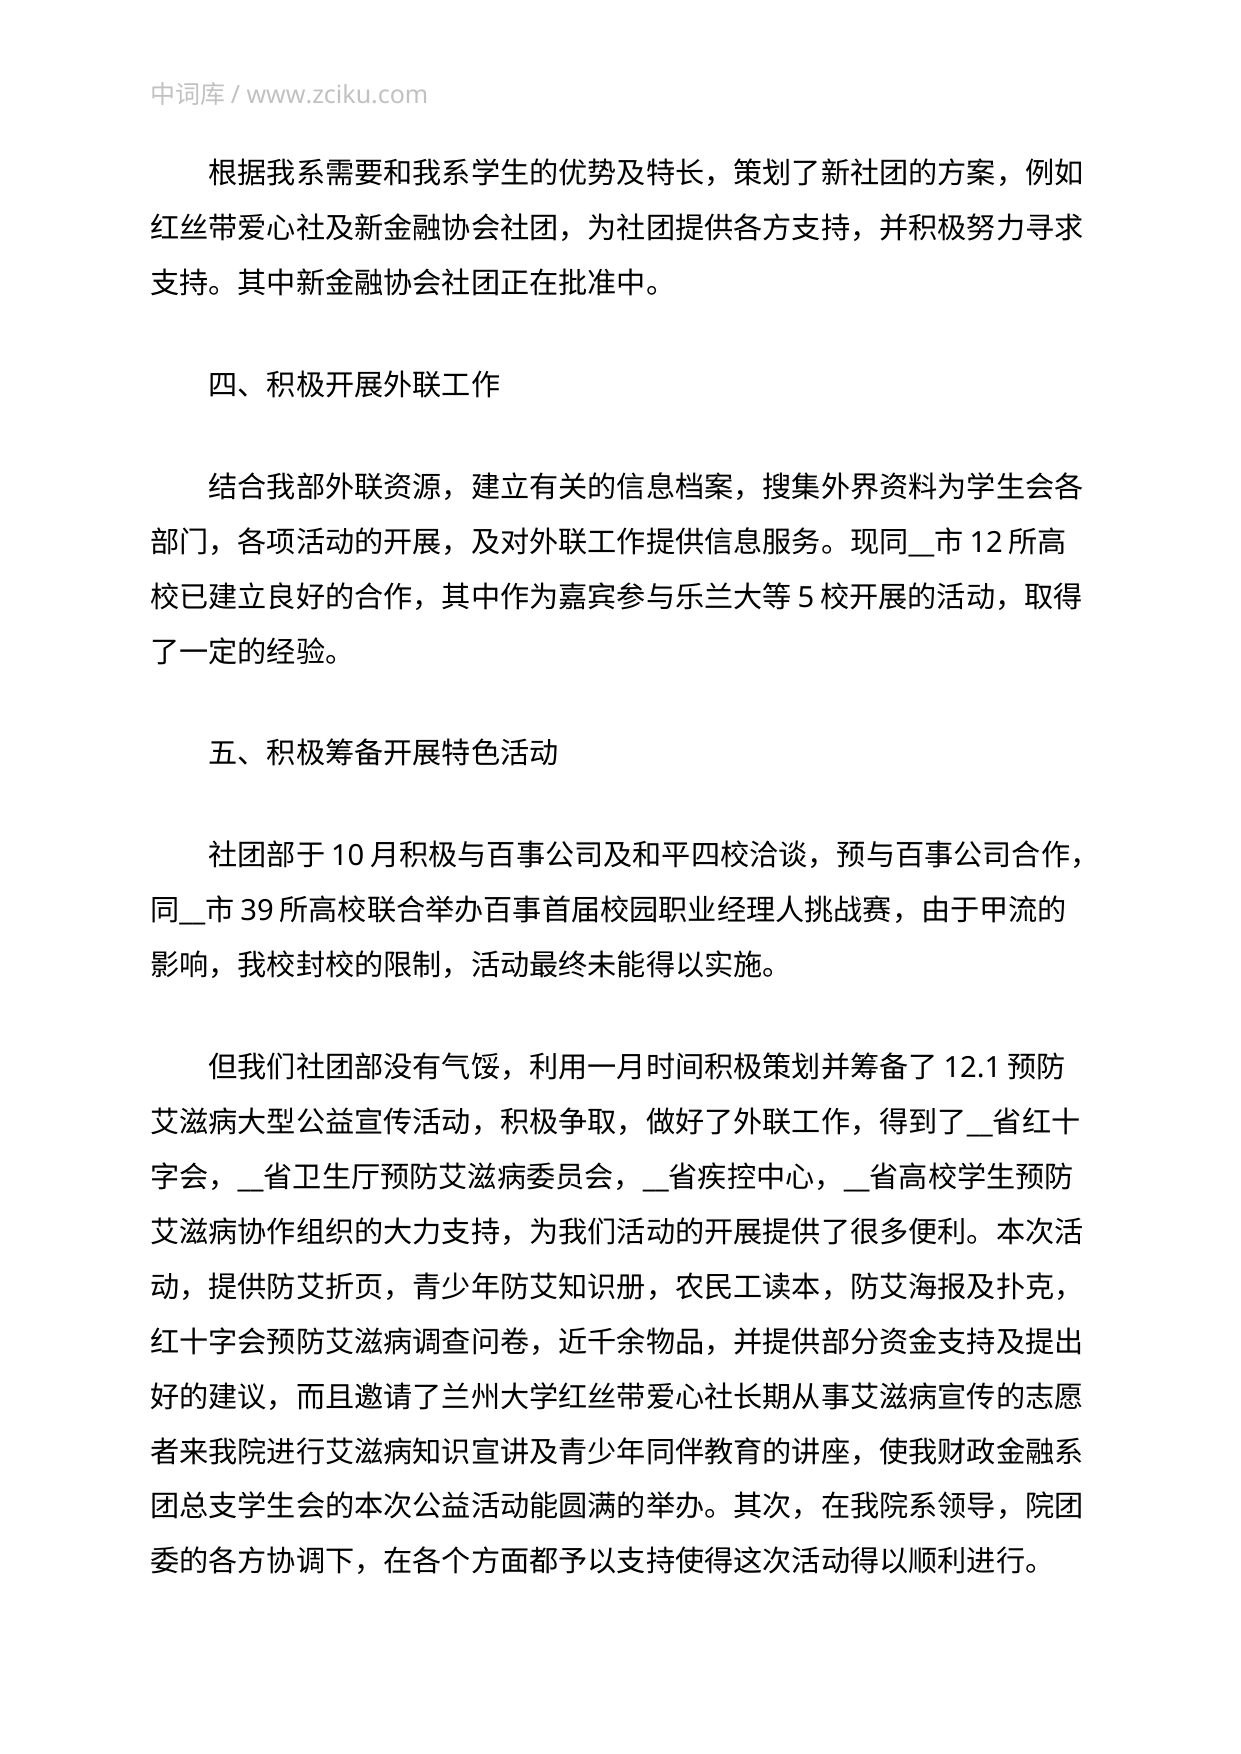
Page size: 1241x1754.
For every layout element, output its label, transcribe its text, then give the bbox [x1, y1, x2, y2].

text 根据我系需要和我系学生的优势及特长，策划了新社团的方案，例如红丝带爱心社及新金融协会社团，为社团提供各方支持，并积极努力寻求支持。其中新金融协会社团正在批准中。 [150, 150, 1090, 302]
text 社团部于10月积极与百事公司及和平四校洽谈，预与百事公司合作，同__市39所高校联合举办百事首届校园职业经理人挑战赛，由于甲流的影响，我校封校的限制，活动最终未能得以实施。 [150, 832, 1090, 984]
text 结合我部外联资源，建立有关的信息档案，搜集外界资料为学生会各部门，各项活动的开展，及对外联工作提供信息服务。现同__市12所高校已建立良好的合作，其中作为嘉宾参与乐兰大等5校开展的活动，取得了一定的经验。 [150, 463, 1090, 671]
text 但我们社团部没有气馁，利用一月时间积极策划并筹备了12.1预防艾滋病大型公益宣传活动，积极争取，做好了外联工作，得到了__省红十字会，__省卫生厅预防艾滋病委员会，__省疾控中心，__省高校学生预防艾滋病协作组织的大力支持，为我们活动的开展提供了很多便利。本次活动，提供防艾折页，青少年防艾知识册，农民工读本，防艾海报及扑克，红十字会预防艾滋病调查问卷，近千余物品，并提供部分资金支持及提出好的建议，而且邀请了兰州大学红丝带爱心社长期从事艾滋病宣传的志愿者来我院进行艾滋病知识宣讲及青少年同伴教育的讲座，使我财政金融系团总支学生会的本次公益活动能圆满的举办。其次，在我院系领导，院团委的各方协调下，在各个方面都予以支持使得这次活动得以顺利进行。 [150, 1043, 1090, 1580]
text 五、积极筹备开展特色活动 [150, 730, 1090, 772]
text 四、积极开展外联工作 [150, 362, 1090, 404]
